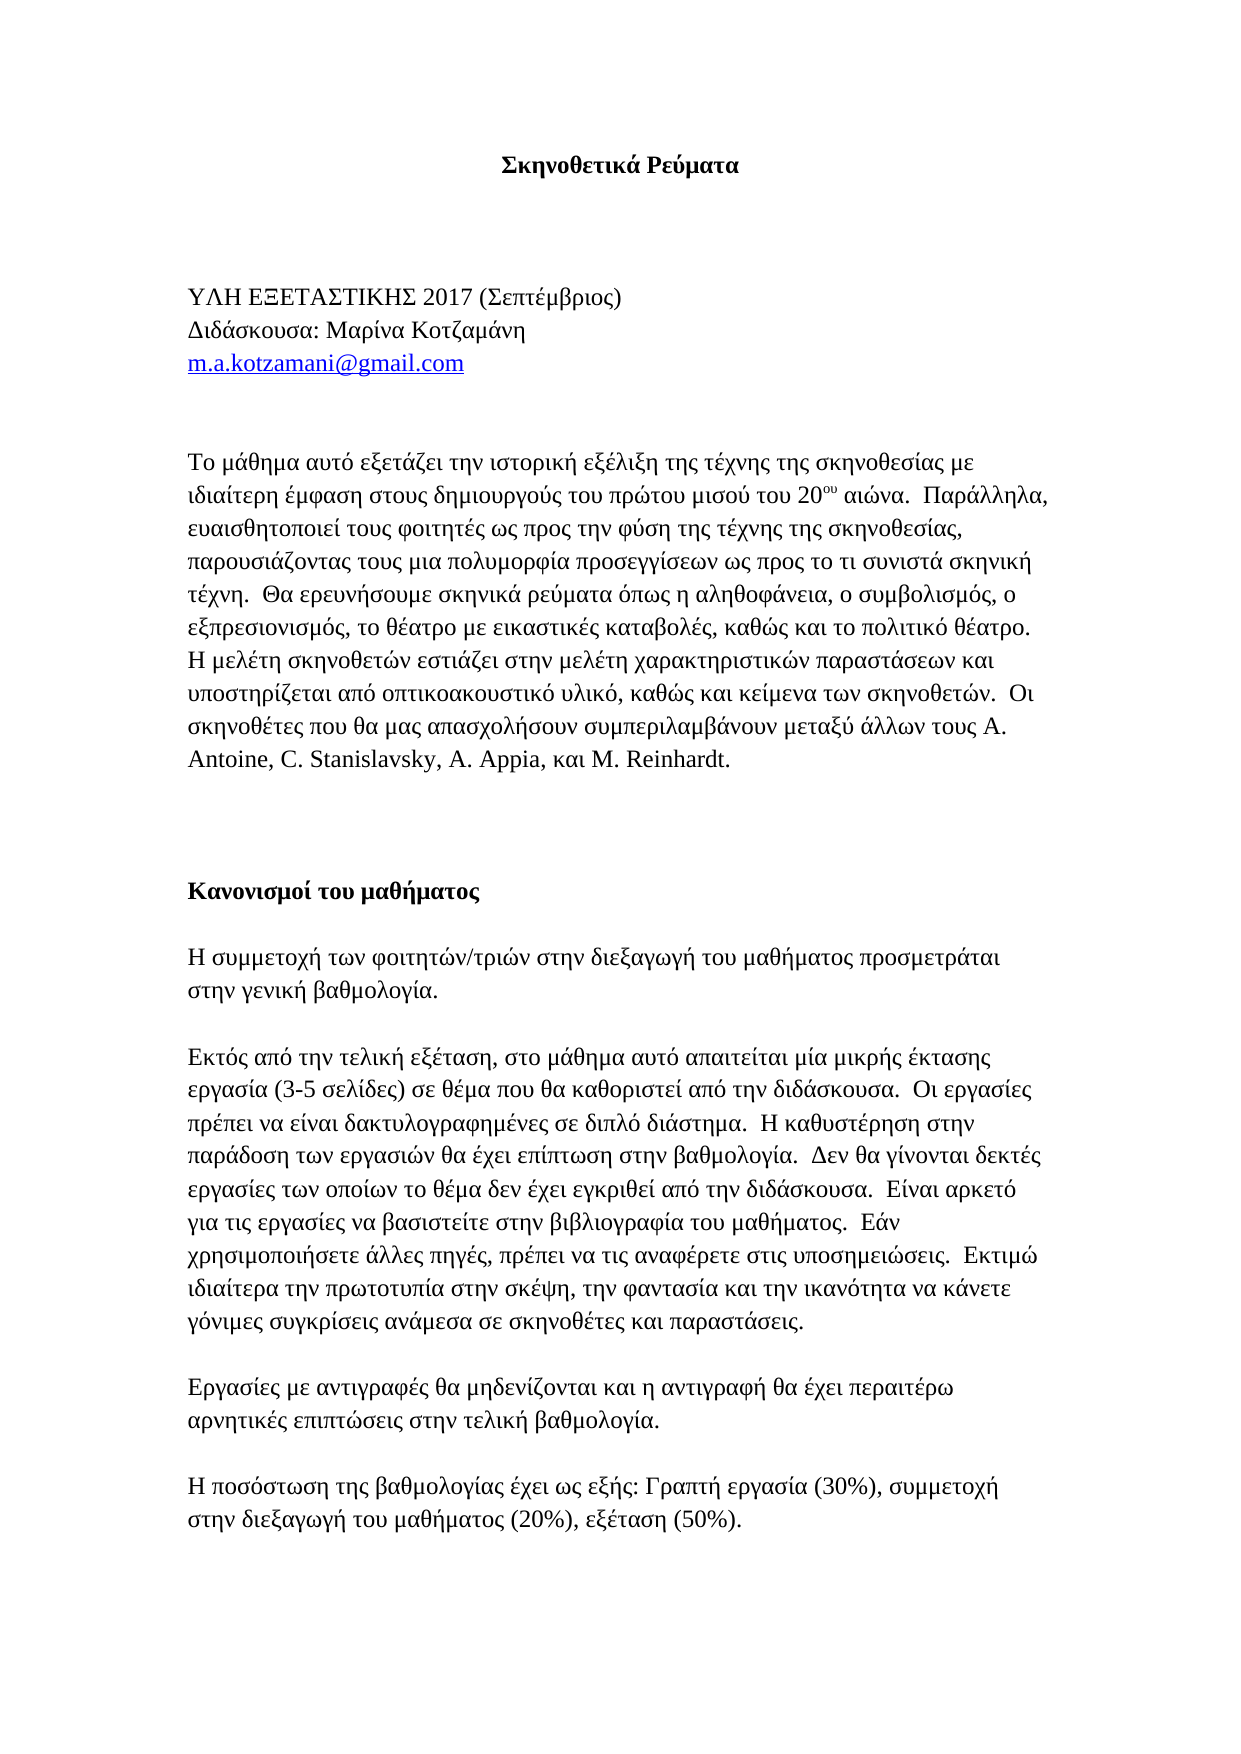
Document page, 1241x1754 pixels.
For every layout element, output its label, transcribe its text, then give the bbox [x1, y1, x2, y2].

text Σκηνοθετικά Ρεύματα [187, 150, 1053, 179]
text Διδάσκουσα: Μαρίνα Κοτζαμάνη [187, 315, 1053, 344]
text Η ποσόστωση της βαθμολογίας έχει ως εξής: Γραπτή εργασία (30%), συμμετοχή στην διεξαγωγή του μαθήματος (20%), εξέταση (50%). [187, 1471, 1053, 1533]
text Εκτός από την τελική εξέταση, στο μάθημα αυτό απαιτείται μία μικρής έκτασης εργασία (3-5 σελίδες) σε θέμα που θα καθοριστεί από την διδάσκουσα. Οι εργασίες πρέπει να είναι δακτυλογραφημένες σε διπλό διάστημα. Η καθυστέρηση στην παράδοση των εργασιών θα έχει επίπτωση στην βαθμολογία. Δεν θα γίνονται δεκτές εργασίες των οποίων το θέμα δεν έχει εγκριθεί από την διδάσκουσα. Είναι αρκετό για τις εργασίες να βασιστείτε στην βιβλιογραφία του μαθήματος. Εάν χρησιμοποιήσετε άλλες πηγές, πρέπει να τις αναφέρετε στις υποσημειώσεις. Εκτιμώ ιδιαίτερα την πρωτοτυπία στην σκέψη, την φαντασία και την ικανότητα να κάνετε γόνιμες συγκρίσεις ανάμεσα σε σκηνοθέτες και παραστάσεις. [187, 1042, 1053, 1334]
text Κανονισμοί του μαθήματος [187, 876, 1053, 905]
text m.a.kotzamani@gmail.com [187, 348, 1053, 377]
text Εργασίες με αντιγραφές θα μηδενίζονται και η αντιγραφή θα έχει περαιτέρω αρνητικές επιπτώσεις στην τελική βαθμολογία. [187, 1372, 1053, 1433]
text ΥΛΗ ΕΞΕΤΑΣΤΙΚΗΣ 2017 (Σεπτέμβριος) [187, 282, 1053, 311]
text Η συμμετοχή των φοιτητών/τριών στην διεξαγωγή του μαθήματος προσμετράται στην γενική βαθμολογία. [187, 942, 1053, 1004]
text Το μάθημα αυτό εξετάζει την ιστορική εξέλιξη της τέχνης της σκηνοθεσίας με ιδιαίτερη έμφαση στους δημιουργούς του πρώτου μισού του 20ου αιώνα. Παράλληλα, ευαισθητοποιεί τους φοιτητές ως προς την φύση της τέχνης της σκηνοθεσίας, παρουσιάζοντας τους μια πολυμορφία προσεγγίσεων ως προς το τι συνιστά σκηνική τέχνη. Θα ερευνήσουμε σκηνικά ρεύματα όπως η αληθοφάνεια, ο συμβολισμός, ο εξπρεσιονισμός, το θέατρο με εικαστικές καταβολές, καθώς και το πολιτικό θέατρο. Η μελέτη σκηνοθετών εστιάζει στην μελέτη χαρακτηριστικών παραστάσεων και υποστηρίζεται από οπτικοακουστικό υλικό, καθώς και κείμενα των σκηνοθετών. Οι σκηνοθέτες που θα μας απασχολήσουν συμπεριλαμβάνουν μεταξύ άλλων τους Α. Antoine, C. Stanislavsky, A. Appia, και M. Reinhardt. [187, 447, 1053, 773]
